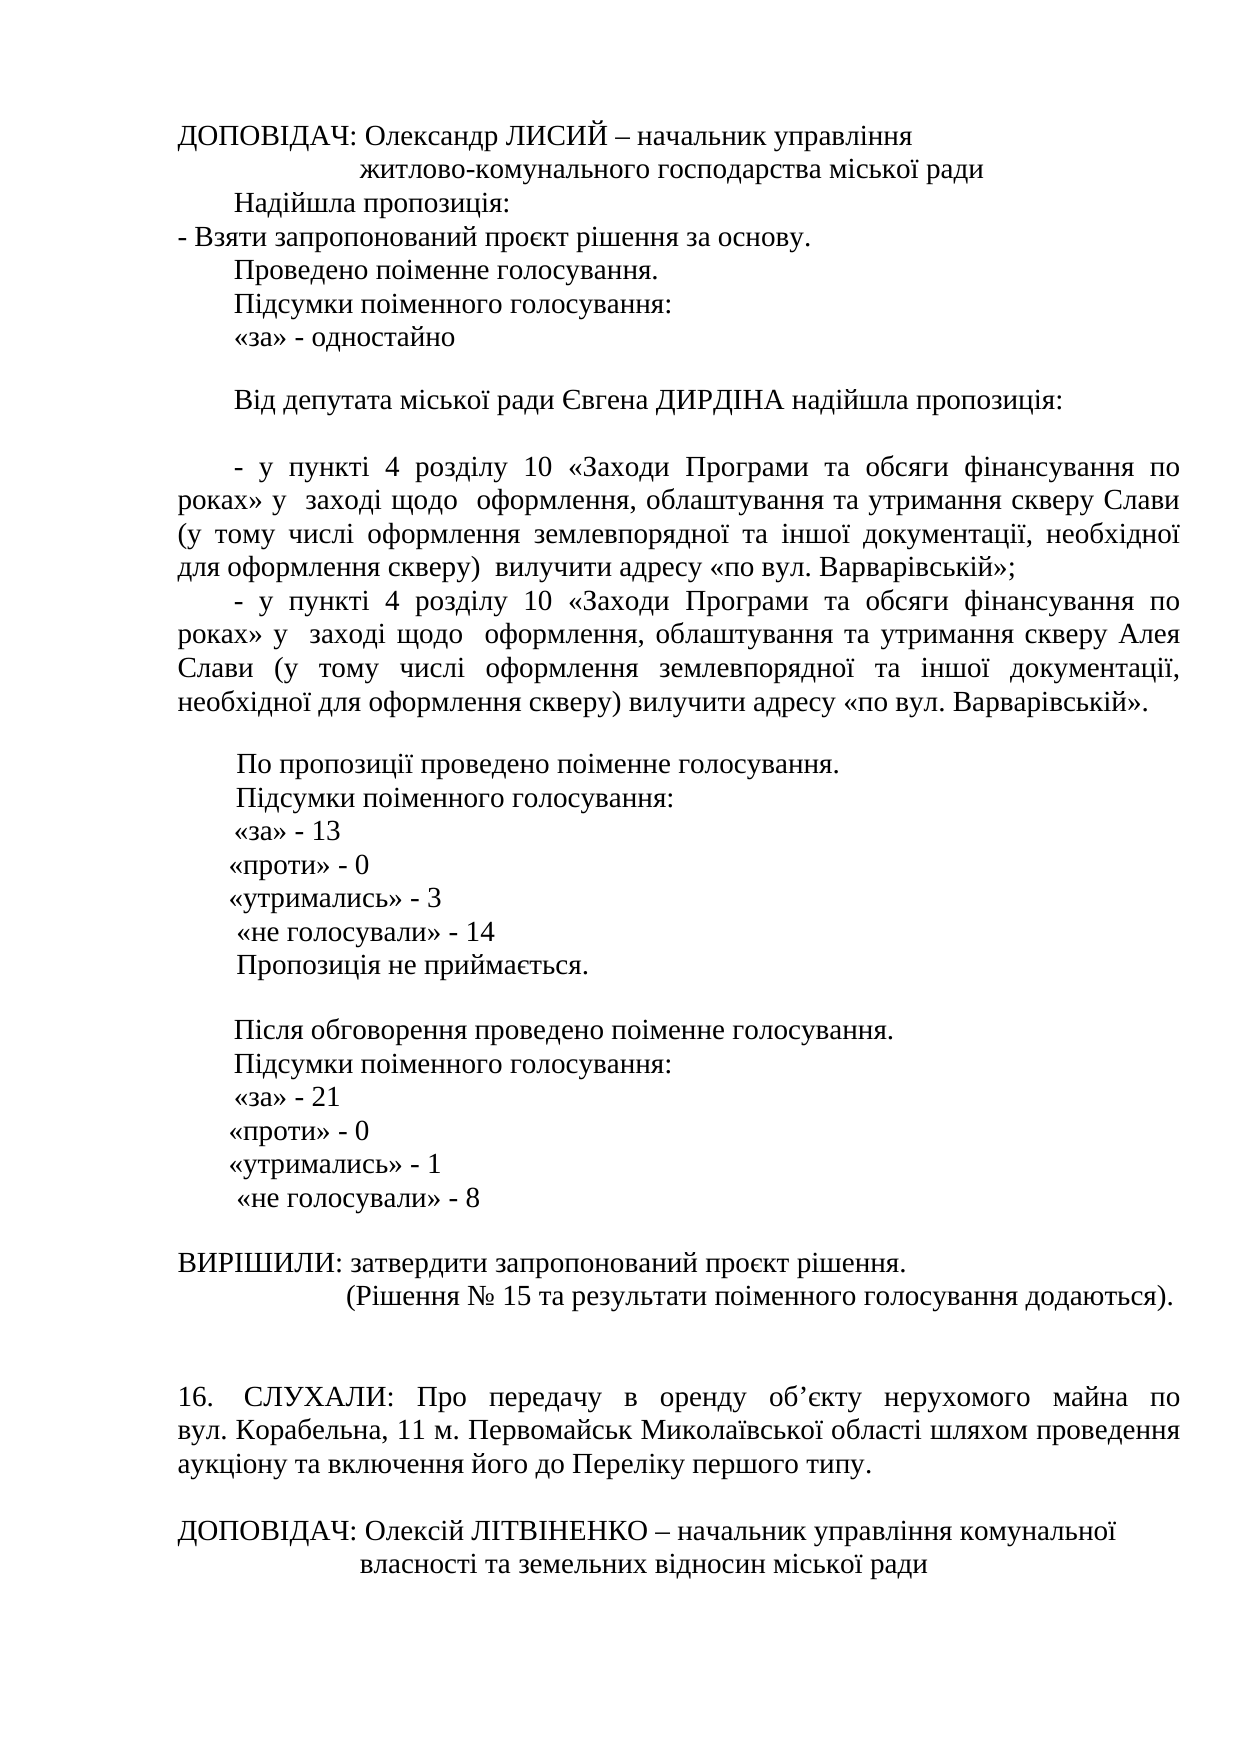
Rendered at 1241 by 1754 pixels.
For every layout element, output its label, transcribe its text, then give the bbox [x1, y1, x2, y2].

text «утримались» - 1 [177, 1146, 1181, 1180]
text Надійшла пропозиція: [177, 185, 1181, 219]
text «проти» - 0 [177, 1113, 1181, 1146]
text (Рішення № 15 та результати поіменного голосування додаються). [177, 1278, 1181, 1312]
text - у пункті 4 розділу 10 «Заходи Програми та обсяги фінансування по роках» у заході щодо оформлення, облаштування та утримання скверу Алея Слави (у тому числі оформлення землевпорядної та іншої документації, необхідної для оформлення скверу) вилучити адресу «по вул. Варварівській». [177, 583, 1181, 717]
text «за» - 21 [177, 1079, 1181, 1113]
text «за» - 13 [177, 813, 1181, 847]
text ВИРІШИЛИ: затвердити запропонований проєкт рішення. [177, 1245, 1181, 1278]
text «утримались» - 3 [177, 880, 1181, 914]
text ДОПОВІДАЧ: Олексій ЛІТВІНЕНКО – начальник управління комунальної [177, 1513, 1181, 1547]
text Пропозиція не приймається. [177, 947, 1181, 981]
text Підсумки поіменного голосування: [177, 780, 1182, 813]
list СЛУХАЛИ: Про передачу в оренду об’єкту нерухомого майна по вул. Корабельна, 11 м. Первомайськ Миколаївської області шляхом проведення аукціону та включення його до Переліку першого типу. [177, 1379, 1181, 1479]
text - Взяти запропонований проєкт рішення за основу. [177, 219, 1181, 252]
text «за» - одностайно [177, 319, 1181, 353]
text - у пункті 4 розділу 10 «Заходи Програми та обсяги фінансування по роках» у заході щодо оформлення, облаштування та утримання скверу Слави (у тому числі оформлення землевпорядної та іншої документації, необхідної для оформлення скверу) вилучити адресу «по вул. Варварівській»; [177, 449, 1181, 583]
text Підсумки поіменного голосування: [177, 286, 1182, 319]
text житлово-комунального господарства міської ради [177, 152, 1181, 185]
text Після обговорення проведено поіменне голосування. [177, 1012, 1181, 1046]
text ДОПОВІДАЧ: Олександр ЛИСИЙ – начальник управління [177, 118, 1181, 152]
text «не голосували» - 14 [177, 914, 1181, 947]
text Проведено поіменне голосування. [177, 252, 1181, 286]
text Підсумки поіменного голосування: [177, 1046, 1182, 1079]
text «проти» - 0 [177, 847, 1181, 880]
text власності та земельних відносин міської ради [177, 1547, 1181, 1580]
text Від депутата міської ради Євгена ДИРДІНА надійшла пропозиція: [177, 384, 1195, 415]
text «не голосували» - 8 [177, 1180, 1181, 1213]
text По пропозиції проведено поіменне голосування. [177, 748, 1195, 780]
